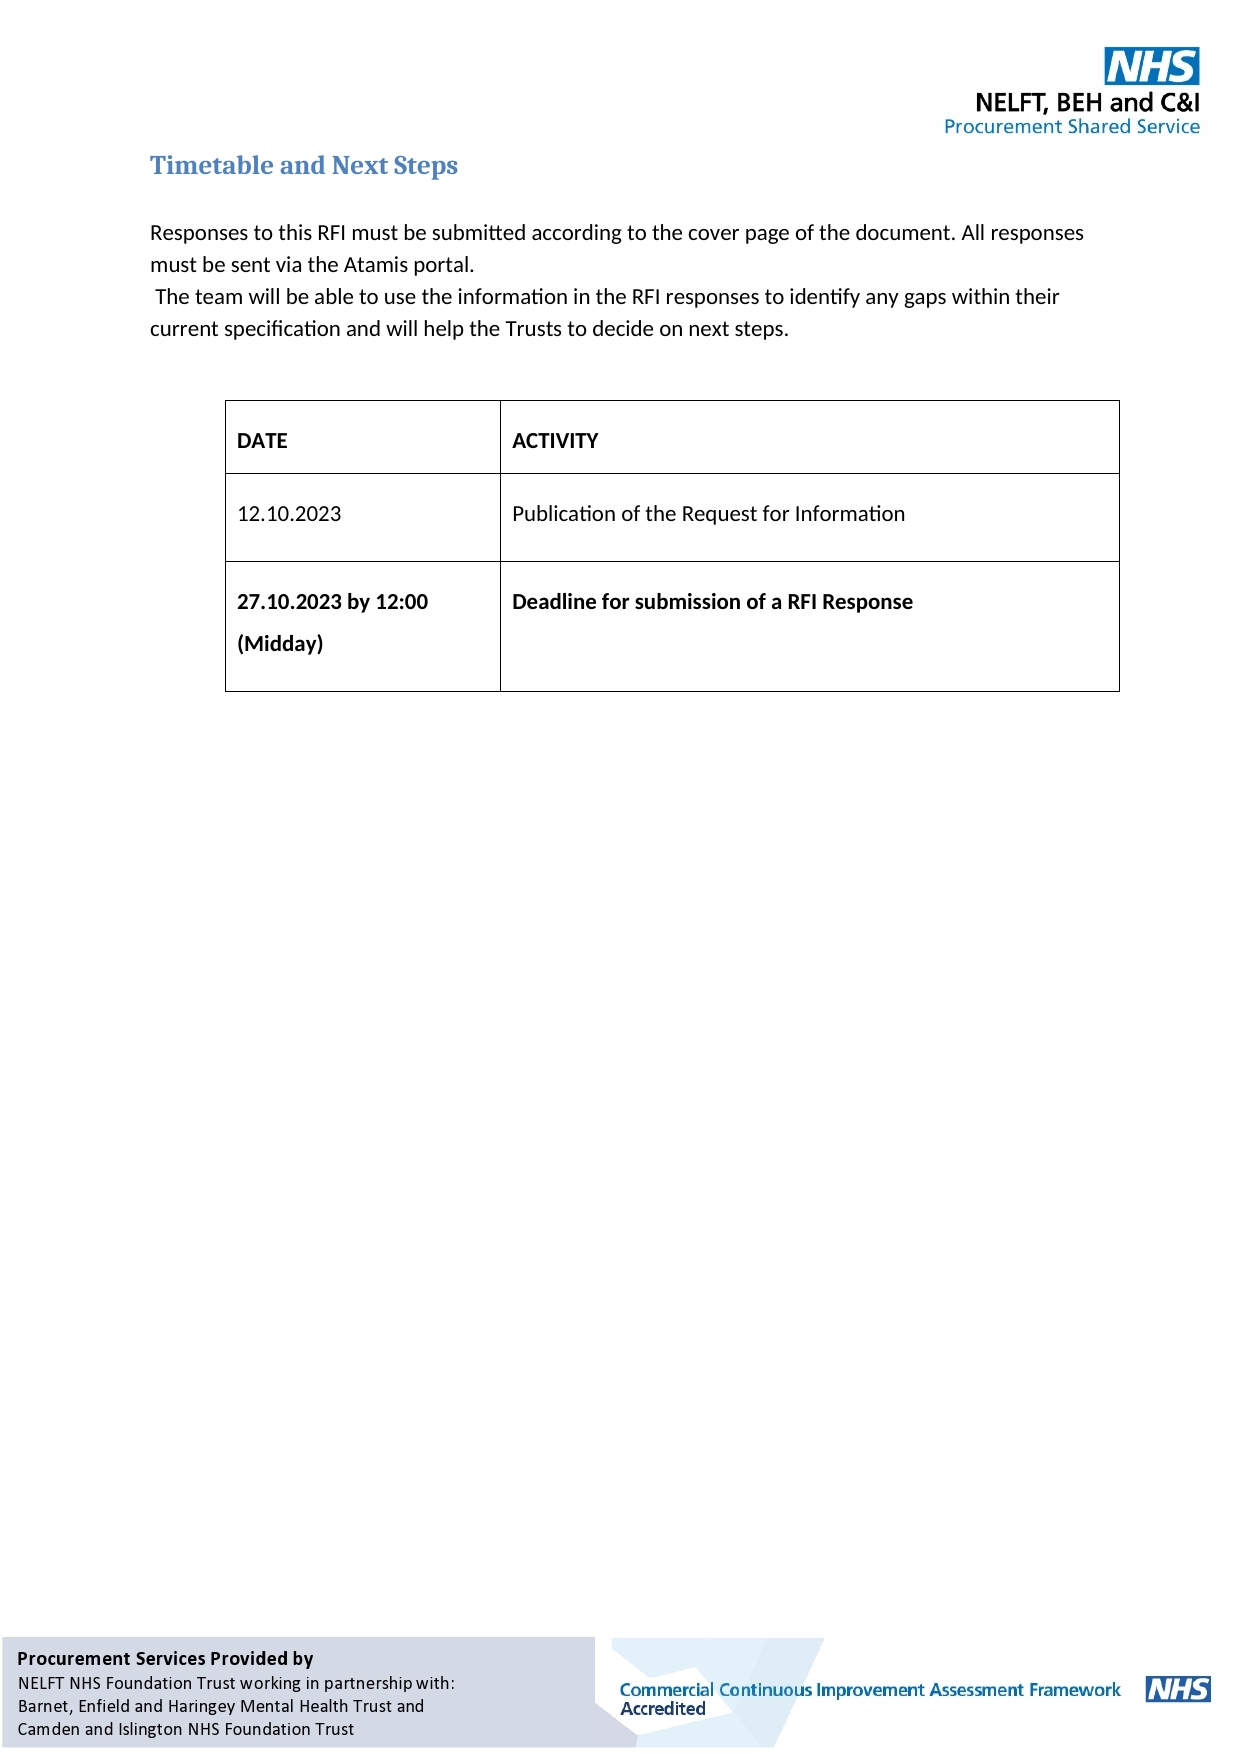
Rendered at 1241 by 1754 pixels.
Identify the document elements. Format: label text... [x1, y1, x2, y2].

table_cell Deadline for submission of a RFI Response [501, 562, 1119, 691]
text The team will be able to use the information in the RFI responses to identify any gaps within their current specification and will help the Trusts to decide on next steps. [150, 282, 1090, 342]
subtitle Timetable and Next Steps [150, 150, 1090, 181]
table_cell Publication of the Request for Information [501, 474, 1119, 561]
picture [2, 0, 1239, 1748]
table_header ACTIVITY [501, 401, 1119, 473]
text Responses to this RFI must be submitted according to the cover page of the document. All responses must be sent via the Atamis portal. [150, 218, 1090, 278]
table_cell 12.10.2023 [226, 474, 500, 561]
table_header DATE [226, 401, 500, 473]
table_cell 27.10.2023 by 12:00 (Midday) [226, 562, 500, 691]
